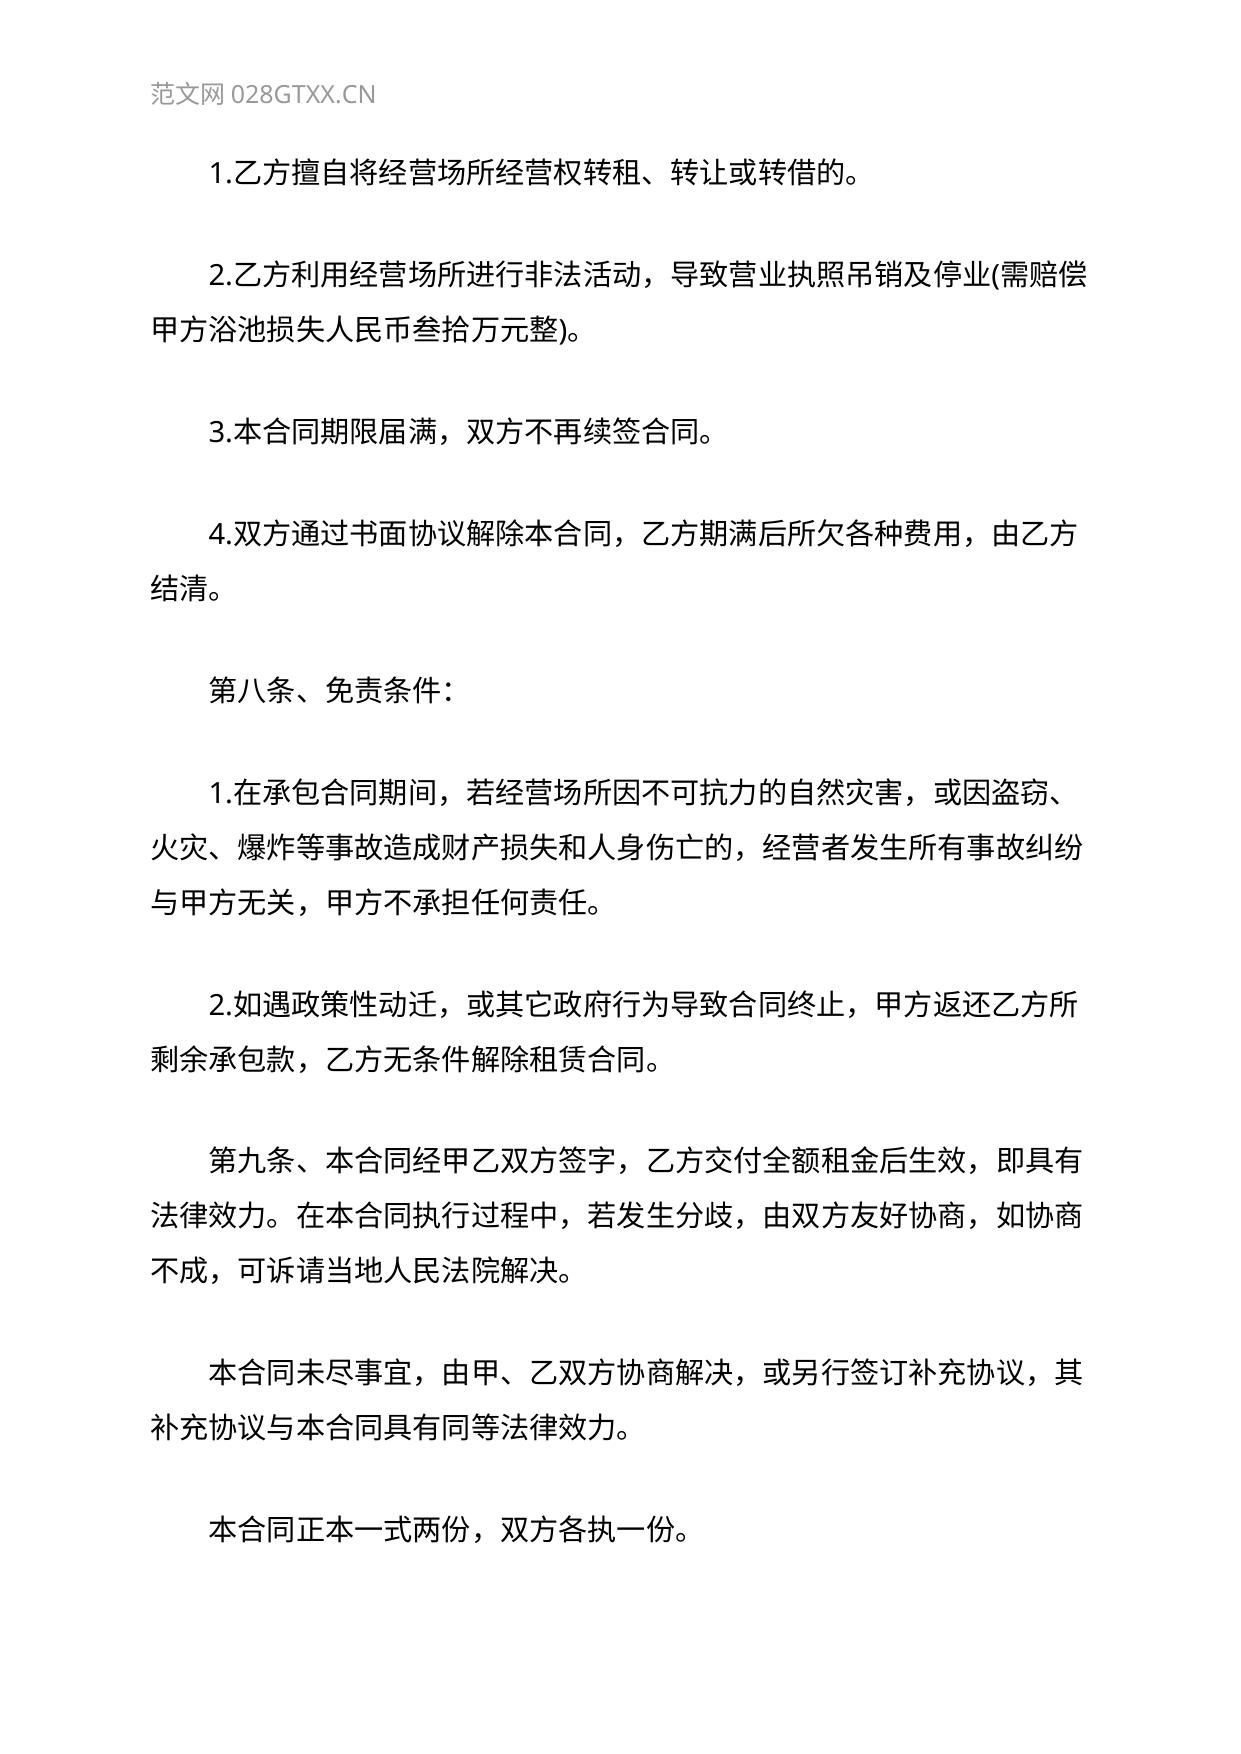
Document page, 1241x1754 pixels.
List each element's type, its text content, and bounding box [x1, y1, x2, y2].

text 本合同正本一式两份，双方各执一份。 [150, 1506, 1090, 1548]
text 1.乙方擅自将经营场所经营权转租、转让或转借的。 [150, 150, 1090, 192]
text 第九条、本合同经甲乙双方签字，乙方交付全额租金后生效，即具有法律效力。在本合同执行过程中，若发生分歧，由双方友好协商，如协商不成，可诉请当地人民法院解决。 [150, 1138, 1090, 1290]
text 第八条、免责条件： [150, 668, 1090, 710]
text 本合同未尽事宜，由甲、乙双方协商解决，或另行签订补充协议，其补充协议与本合同具有同等法律效力。 [150, 1349, 1090, 1447]
text 3.本合同期限届满，双方不再续签合同。 [150, 409, 1090, 451]
text 1.在承包合同期间，若经营场所因不可抗力的自然灾害，或因盗窃、火灾、爆炸等事故造成财产损失和人身伤亡的，经营者发生所有事故纠纷与甲方无关，甲方不承担任何责任。 [150, 769, 1090, 922]
text 2.如遇政策性动迁，或其它政府行为导致合同终止，甲方返还乙方所剩余承包款，乙方无条件解除租赁合同。 [150, 981, 1090, 1078]
text 2.乙方利用经营场所进行非法活动，导致营业执照吊销及停业(需赔偿甲方浴池损失人民币叁拾万元整)。 [150, 252, 1090, 349]
text 4.双方通过书面协议解除本合同，乙方期满后所欠各种费用，由乙方结清。 [150, 511, 1090, 608]
